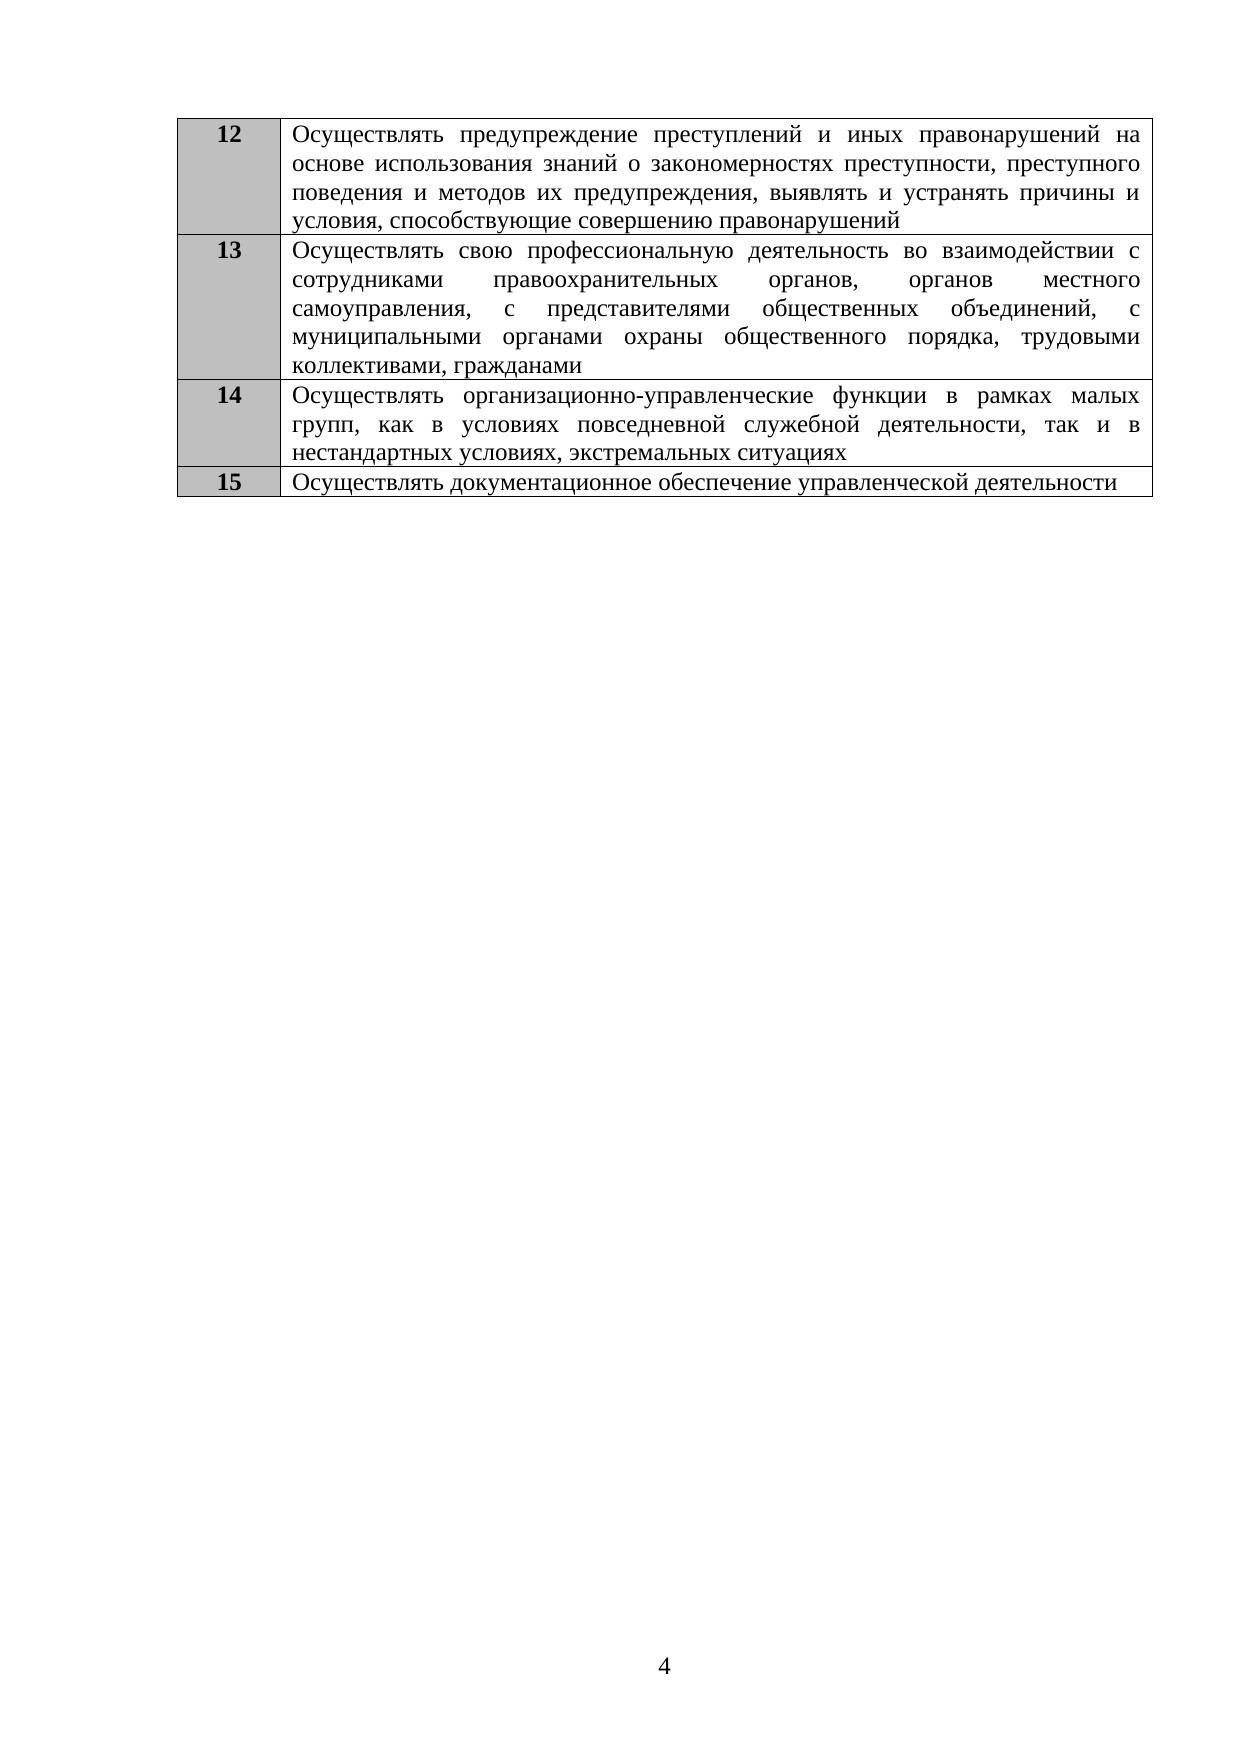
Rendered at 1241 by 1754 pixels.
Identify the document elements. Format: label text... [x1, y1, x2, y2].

table_cell Осуществлять документационное обеспечение управленческой деятельности [281, 467, 1152, 496]
table_cell 14 [178, 380, 280, 466]
table_cell 15 [178, 467, 280, 496]
table_cell Осуществлять организационно-управленческие функции в рамках малых групп, как в условиях повседневной служебной деятельности, так и в нестандартных условиях, экстремальных ситуациях [281, 380, 1152, 466]
table_cell 12 [178, 119, 280, 234]
table_cell Осуществлять предупреждение преступлений и иных правонарушений на основе использования знаний о закономерностях преступности, преступного поведения и методов их предупреждения, выявлять и устранять причины и условия, способствующие совершению правонарушений [281, 119, 1152, 234]
table_cell Осуществлять свою профессиональную деятельность во взаимодействии с сотрудниками правоохранительных органов, органов местного самоуправления, с представителями общественных объединений, с муниципальными органами охраны общественного порядка, трудовыми коллективами, гражданами [281, 235, 1152, 379]
table_cell 13 [178, 235, 280, 379]
